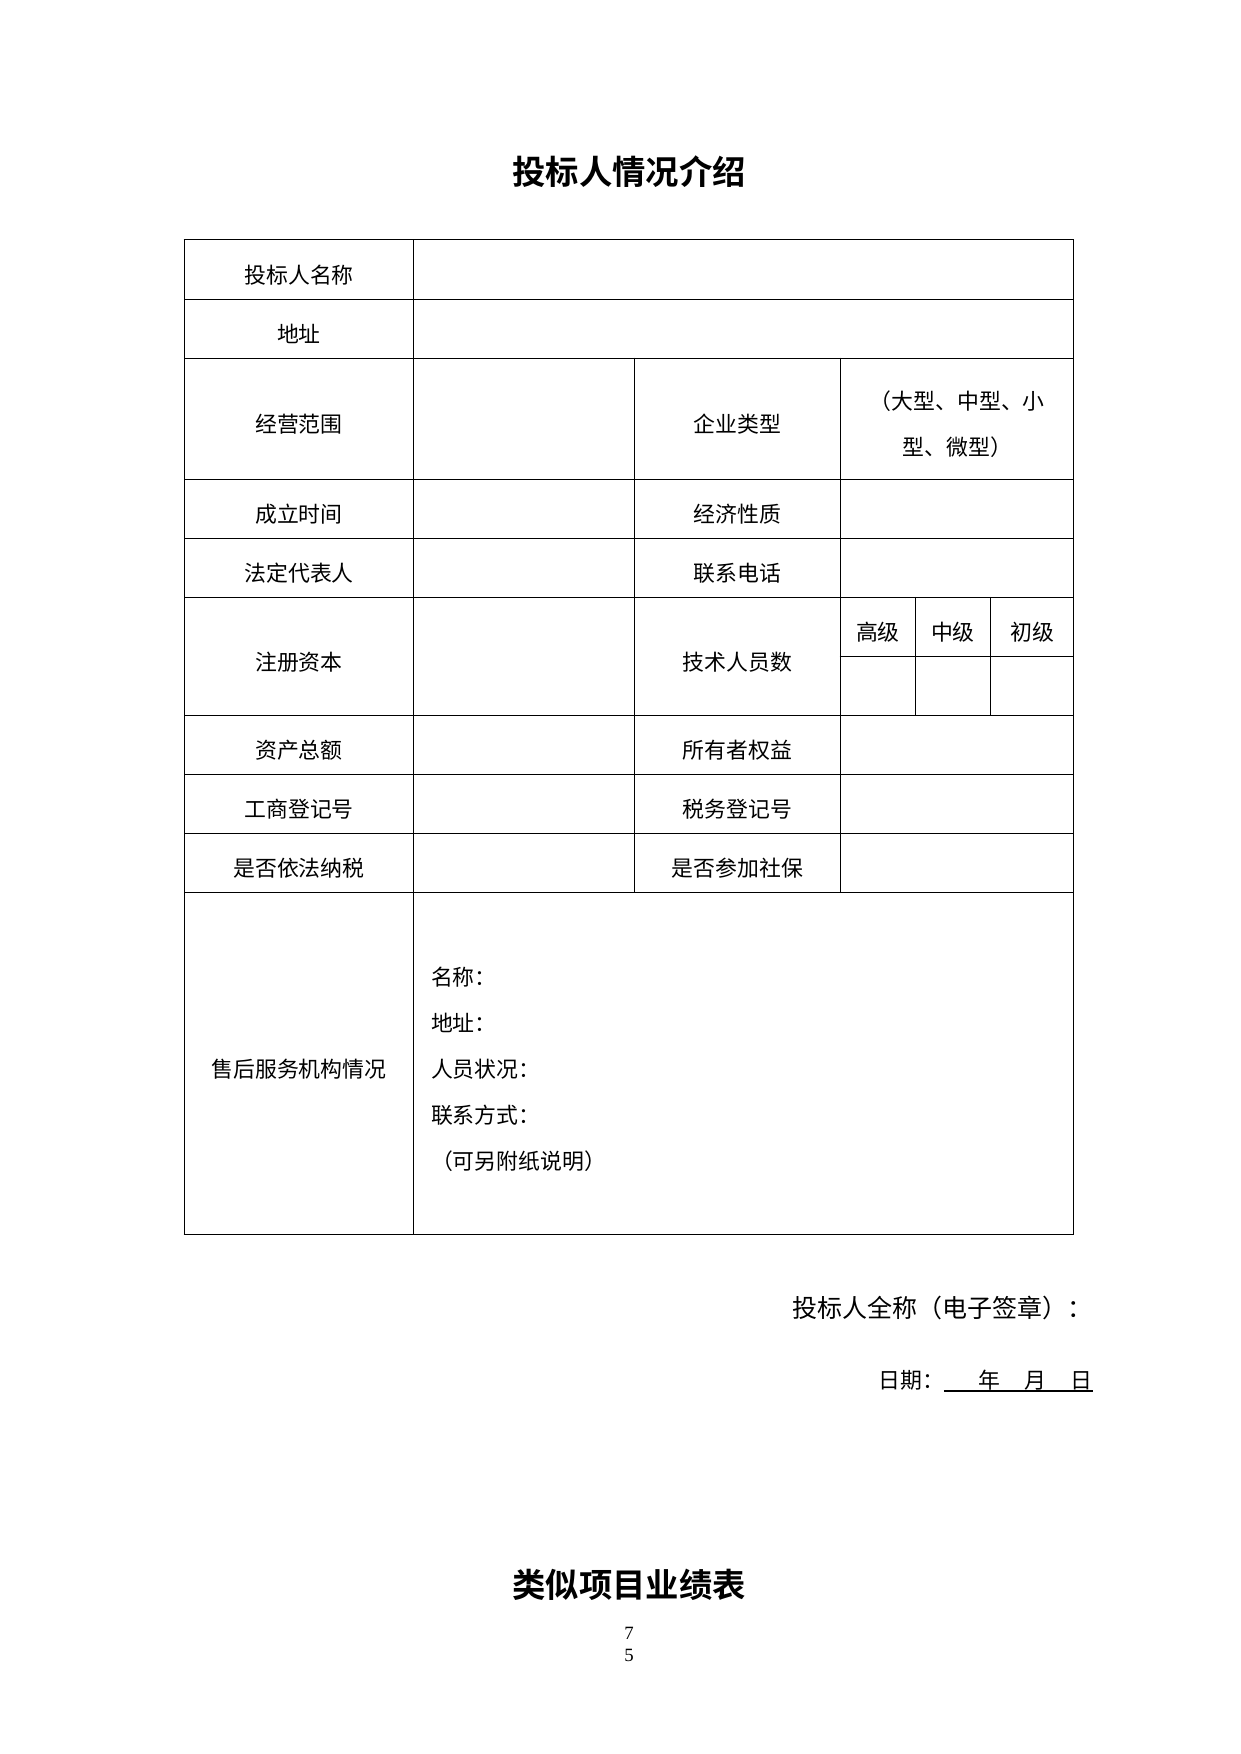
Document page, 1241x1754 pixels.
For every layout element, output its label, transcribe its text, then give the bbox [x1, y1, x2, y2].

table_cell [414, 716, 634, 774]
table_cell [841, 775, 1073, 833]
table_cell [414, 359, 634, 479]
table_cell [841, 716, 1073, 774]
text 类似项目业绩表 [165, 1560, 1092, 1606]
table_cell 是否参加社保 [635, 834, 840, 892]
table_cell 是否依法纳税 [185, 834, 413, 892]
table_cell 资产总额 [185, 716, 413, 774]
table_cell 联系电话 [635, 539, 840, 597]
table_header [414, 240, 1073, 298]
table_cell [991, 657, 1073, 715]
table_cell [414, 775, 634, 833]
table_cell [414, 539, 634, 597]
table_cell [841, 480, 1073, 538]
table_cell [841, 834, 1073, 892]
table_cell 初级 [991, 598, 1073, 656]
text 投标人全称（电子签章）： [165, 1281, 1092, 1327]
table_cell 所有者权益 [635, 716, 840, 774]
table_cell 中级 [916, 598, 990, 656]
table_cell [916, 657, 990, 715]
table_cell [841, 657, 915, 715]
table_cell 税务登记号 [635, 775, 840, 833]
table_cell （大型、中型、小型、微型） [841, 359, 1073, 479]
table_cell [414, 300, 1073, 357]
table_cell 高级 [841, 598, 915, 656]
text 投标人情况介绍 [165, 148, 1092, 193]
table_cell [414, 480, 634, 538]
table_cell [414, 834, 634, 892]
table_cell 地址 [185, 300, 413, 357]
table_cell 名称： 地址： 人员状况： 联系方式： （可另附纸说明） [414, 893, 1073, 1234]
table_cell 企业类型 [635, 359, 840, 479]
text 日期： 年 月 日 [165, 1352, 1092, 1398]
table_cell 注册资本 [185, 598, 413, 715]
table_cell 经营范围 [185, 359, 413, 479]
table_cell 成立时间 [185, 480, 413, 538]
table_cell 工商登记号 [185, 775, 413, 833]
table_cell 法定代表人 [185, 539, 413, 597]
table_cell 售后服务机构情况 [185, 893, 413, 1234]
table_cell 经济性质 [635, 480, 840, 538]
table_header 投标人名称 [185, 240, 413, 298]
table_cell [841, 539, 1073, 597]
table_cell 技术人员数 [635, 598, 840, 715]
table_cell [414, 598, 634, 715]
